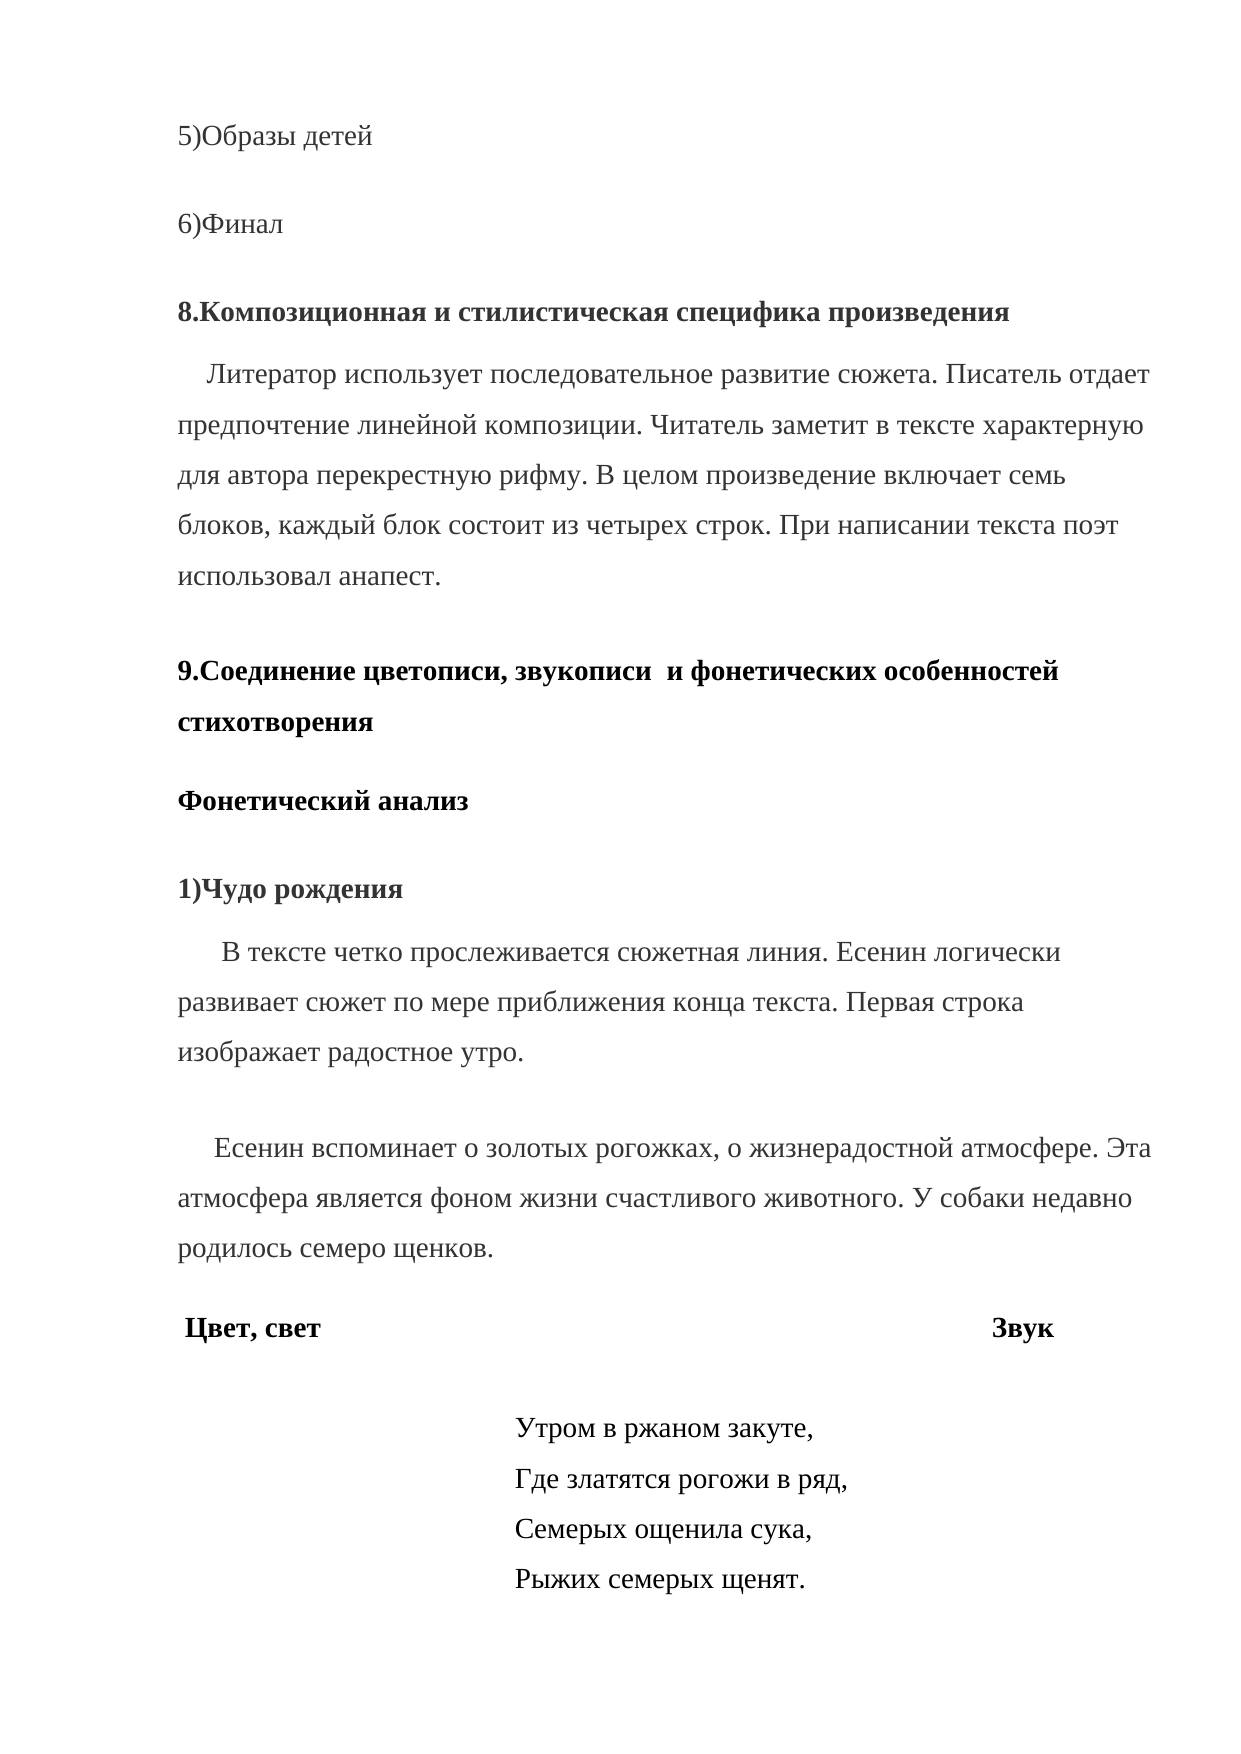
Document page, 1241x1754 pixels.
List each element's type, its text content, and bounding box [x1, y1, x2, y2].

subtitle 8.Композиционная и стилистическая специфика произведения [177, 294, 1152, 327]
text Семерых ощенила сука, [514, 1511, 1152, 1545]
text Цвет, свет Звук [177, 1310, 1152, 1343]
subtitle 5)Образы детей [177, 118, 1152, 152]
subtitle 1)Чудо рождения [177, 871, 1152, 904]
text Есенин вспоминает о золотых рогожках, о жизнерадостной атмосфере. Эта атмосфера является фоном жизни счастливого животного. У собаки недавно родилось семеро щенков. [177, 1163, 1152, 1264]
text В тексте четко прослеживается сюжетная линия. Есенин логически развивает сюжет по мере приближения конца текста. Первая строка изображает радостное утро. [177, 934, 1152, 1068]
text 9.Соединение цветописи, звукописи и фонетических особенностей стихотворения [177, 653, 1152, 737]
text Литератор использует последовательное развитие сюжета. Писатель отдает предпочтение линейной композиции. Читатель заметит в тексте характерную для автора перекрестную рифму. В целом произведение включает семь блоков, каждый блок состоит из четырех строк. При написании текста поэт использовал анапест. [177, 357, 1152, 591]
subtitle 6)Финал [177, 206, 1152, 239]
text Фонетический анализ [177, 783, 1152, 817]
text Утром в ржаном закуте, [514, 1411, 1152, 1444]
text Где златятся рогожи в ряд, [514, 1461, 1152, 1494]
text Рыжих семерых щенят. [514, 1562, 1152, 1595]
